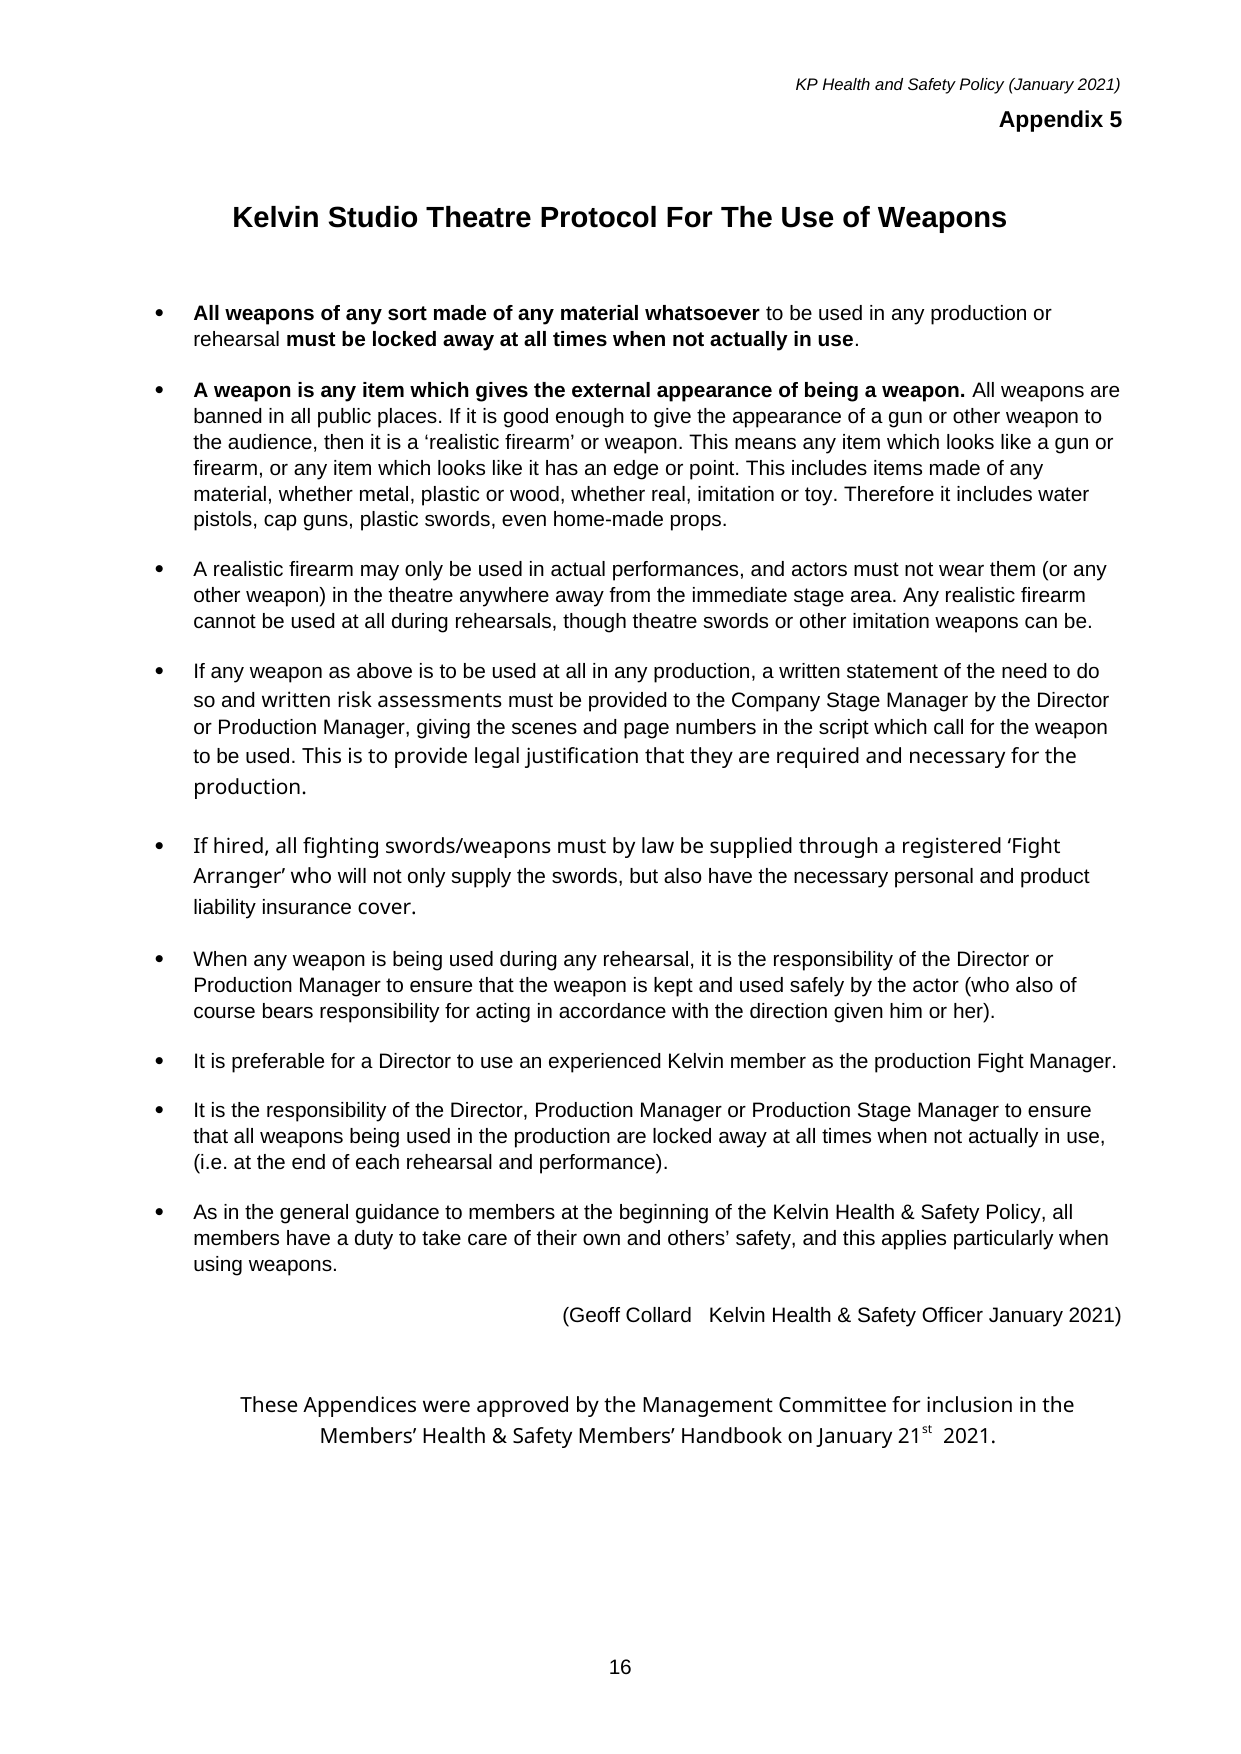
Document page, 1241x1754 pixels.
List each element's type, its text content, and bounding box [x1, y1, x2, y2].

text Appendix 5 [118, 106, 1122, 133]
list If hired, all fighting swords/weapons must by law be supplied through a registered ‘Fight Arranger’ who will not only supply the swords, but also have the necessary personal and product liability insurance cover. [156, 831, 1122, 921]
list (Geoff Collard Kelvin Health & Safety Officer January 2021) [193, 1303, 1122, 1327]
list If any weapon as above is to be used at all in any production, a written statement of the need to do so and written risk assessments must be provided to the Company Stage Manager by the Director or Production Manager, giving the scenes and page numbers in the script which call for the weapon to be used. This is to provide legal justification that they are required and necessary for the production. [156, 659, 1122, 800]
list These Appendices were approved by the Management Committee for inclusion in the Members’ Health & Safety Members’ Handbook on January 21st 2021. [193, 1390, 1122, 1449]
list A weapon is any item which gives the external appearance of being a weapon. All weapons are banned in all public places. If it is good enough to give the appearance of a gun or other weapon to the audience, then it is a ‘realistic firearm’ or weapon. This means any item which looks like a gun or firearm, or any item which looks like it has an edge or point. This includes items made of any material, whether metal, plastic or wood, whether real, imitation or toy. Therefore it includes water pistols, cap guns, plastic swords, even home-made props. [156, 378, 1122, 531]
text Kelvin Studio Theatre Protocol For The Use of Weapons [118, 200, 1122, 233]
list It is preferable for a Director to use an experienced Kelvin member as the production Fight Manager. [156, 1048, 1122, 1072]
list A realistic firearm may only be used in actual performances, and actors must not wear them (or any other weapon) in the theatre anywhere away from the immediate stage area. Any realistic firearm cannot be used at all during rehearsals, though theatre swords or other imitation weapons can be. [156, 557, 1122, 633]
list It is the responsibility of the Director, Production Manager or Production Stage Manager to ensure that all weapons being used in the production are locked away at all times when not actually in use, (i.e. at the end of each rehearsal and performance). [156, 1098, 1122, 1174]
list As in the general guidance to members at the beginning of the Kelvin Health & Safety Policy, all members have a duty to take care of their own and others’ safety, and this applies particularly when using weapons. [156, 1200, 1122, 1276]
list When any weapon is being used during any rehearsal, it is the responsibility of the Director or Production Manager to ensure that the weapon is kept and used safely by the actor (who also of course bears responsibility for acting in accordance with the direction given him or her). [156, 947, 1122, 1023]
list All weapons of any sort made of any material whatsoever to be used in any production or rehearsal must be locked away at all times when not actually in use. [156, 300, 1122, 350]
